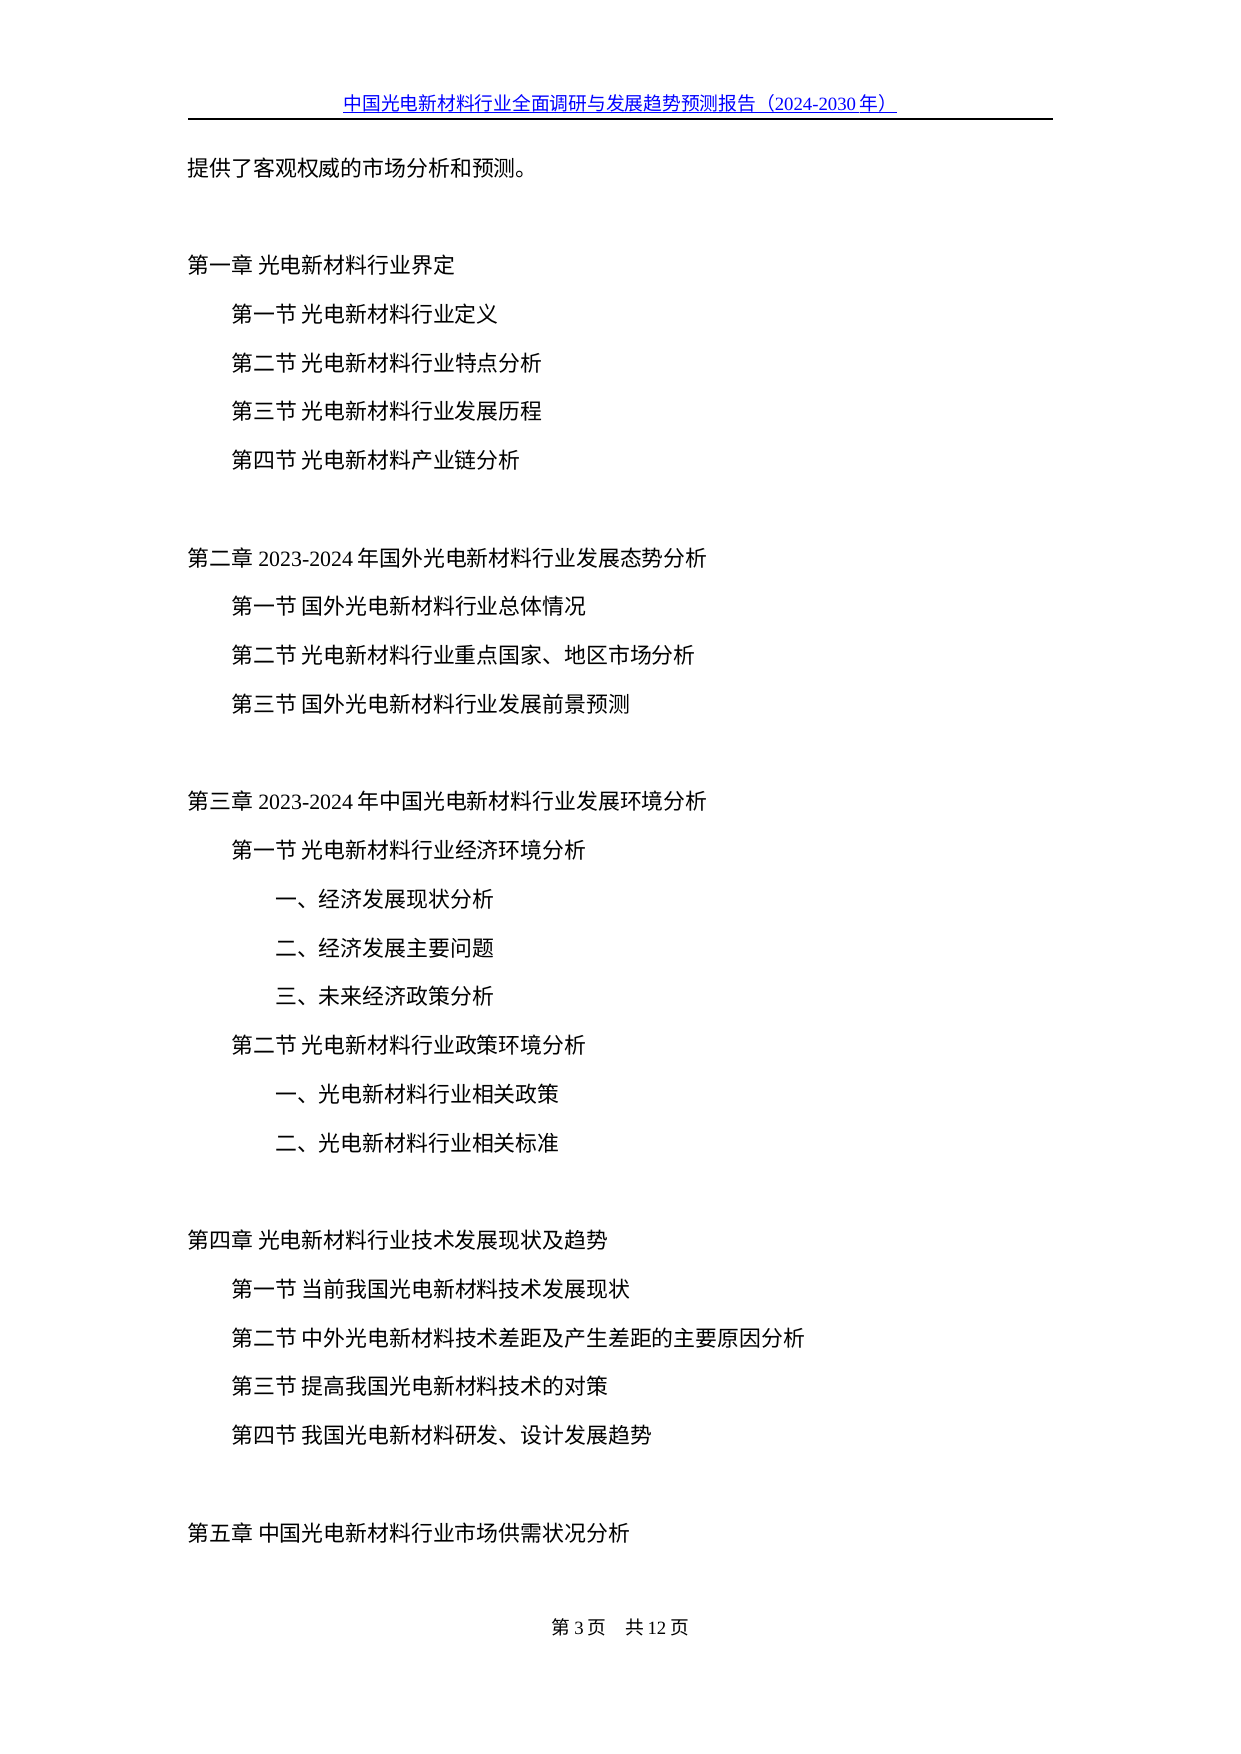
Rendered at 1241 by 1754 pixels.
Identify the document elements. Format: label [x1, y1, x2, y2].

text [187, 150, 1053, 1548]
